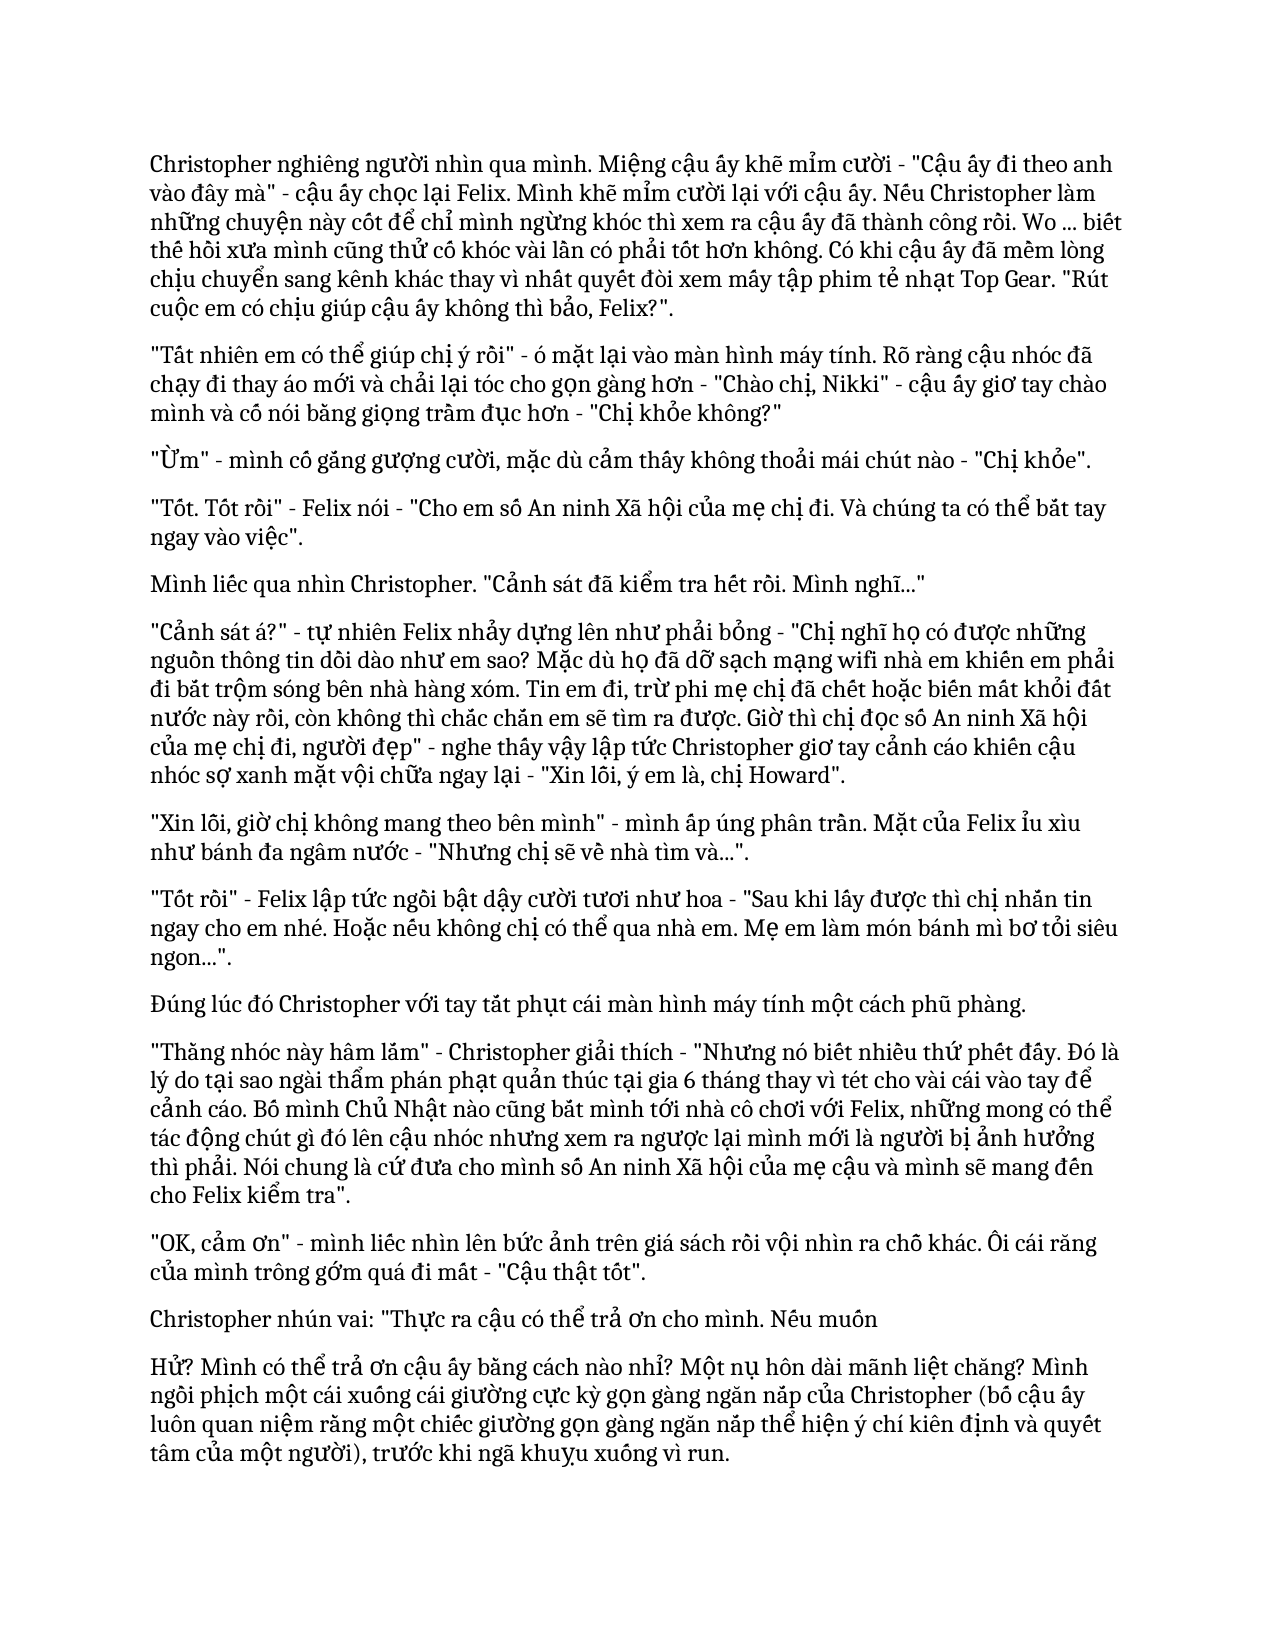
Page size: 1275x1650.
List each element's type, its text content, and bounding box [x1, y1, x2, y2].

text "Xin lỗi, giờ chị không mang theo bên mình" - mình ấp úng phân trần. Mặt của Felix ỉu xìu như bánh đa ngâm nước - "Nhưng chị sẽ về nhà tìm và...". [150, 809, 1125, 866]
text "Tốt rồi" - Felix lập tức ngồi bật dậy cười tươi như hoa - "Sau khi lấy được thì chị nhắn tin ngay cho em nhé. Hoặc nếu không chị có thể qua nhà em. Mẹ em làm món bánh mì bơ tỏi siêu ngon...". [150, 885, 1125, 971]
text "Ừm" - mình cố gắng gượng cười, mặc dù cảm thấy không thoải mái chút nào - "Chị khỏe". [150, 446, 1125, 475]
text "Tốt. Tốt rồi" - Felix nói - "Cho em số An ninh Xã hội của mẹ chị đi. Và chúng ta có thể bắt tay ngay vào việc". [150, 494, 1125, 551]
text "Thằng nhóc này hâm lắm" - Christopher giải thích - "Nhưng nó biết nhiều thứ phết đấy. Đó là lý do tại sao ngài thẩm phán phạt quản thúc tại gia 6 tháng thay vì tét cho vài cái vào tay để cảnh cáo. Bố mình Chủ Nhật nào cũng bắt mình tới nhà cô chơi với Felix, những mong có thể tác động chút gì đó lên cậu nhóc nhưng xem ra ngược lại mình mới là người bị ảnh hưởng thì phải. Nói chung là cứ đưa cho mình số An ninh Xã hội của mẹ cậu và mình sẽ mang đến cho Felix kiểm tra". [150, 1037, 1125, 1210]
text "Cảnh sát á?" - tự nhiên Felix nhảy dựng lên như phải bỏng - "Chị nghĩ họ có được những nguồn thông tin dồi dào như em sao? Mặc dù họ đã dỡ sạch mạng wifi nhà em khiến em phải đi bắt trộm sóng bên nhà hàng xóm. Tin em đi, trừ phi mẹ chị đã chết hoặc biến mất khỏi đất nước này rồi, còn không thì chắc chắn em sẽ tìm ra được. Giờ thì chị đọc số An ninh Xã hội của mẹ chị đi, người đẹp" - nghe thấy vậy lập tức Christopher giơ tay cảnh cáo khiến cậu nhóc sợ xanh mặt vội chữa ngay lại - "Xin lỗi, ý em là, chị Howard". [150, 617, 1125, 790]
text Christopher nghiêng người nhìn qua mình. Miệng cậu ấy khẽ mỉm cười - "Cậu ấy đi theo anh vào đây mà" - cậu ấy chọc lại Felix. Mình khẽ mỉm cười lại với cậu ấy. Nếu Christopher làm những chuyện này cốt để chỉ mình ngừng khóc thì xem ra cậu ấy đã thành công rồi. Wo ... biết thế hồi xưa mình cũng thử cố khóc vài lần có phải tốt hơn không. Có khi cậu ấy đã mềm lòng chịu chuyển sang kênh khác thay vì nhất quyết đòi xem mấy tập phim tẻ nhạt Top Gear. "Rút cuộc em có chịu giúp cậu ấy không thì bảo, Felix?". [150, 150, 1125, 322]
text "Tất nhiên em có thể giúp chị ý rồi" - ó mặt lại vào màn hình máy tính. Rõ ràng cậu nhóc đã chạy đi thay áo mới và chải lại tóc cho gọn gàng hơn - "Chào chị, Nikki" - cậu ấy giơ tay chào mình và cố nói bằng giọng trầm đục hơn - "Chị khỏe không?" [150, 341, 1125, 427]
text Hử? Mình có thể trả ơn cậu ấy bằng cách nào nhỉ? Một nụ hôn dài mãnh liệt chăng? Mình ngồi phịch một cái xuống cái giường cực kỳ gọn gàng ngăn nắp của Christopher (bố cậu ấy luôn quan niệm rằng một chiếc giường gọn gàng ngăn nắp thể hiện ý chí kiên định và quyết tâm của một người), trước khi ngã khuỵu xuống vì run. [150, 1352, 1125, 1467]
text Đúng lúc đó Christopher với tay tắt phụt cái màn hình máy tính một cách phũ phàng. [150, 990, 1125, 1019]
text Christopher nhún vai: "Thực ra cậu có thể trả ơn cho mình. Nếu muốn [150, 1305, 1125, 1334]
text Mình liếc qua nhìn Christopher. "Cảnh sát đã kiểm tra hết rồi. Mình nghĩ..." [150, 570, 1125, 599]
text "OK, cảm ơn" - mình liếc nhìn lên bức ảnh trên giá sách rồi vội nhìn ra chỗ khác. Ôi cái răng của mình trông gớm quá đi mất - "Cậu thật tốt". [150, 1229, 1125, 1286]
